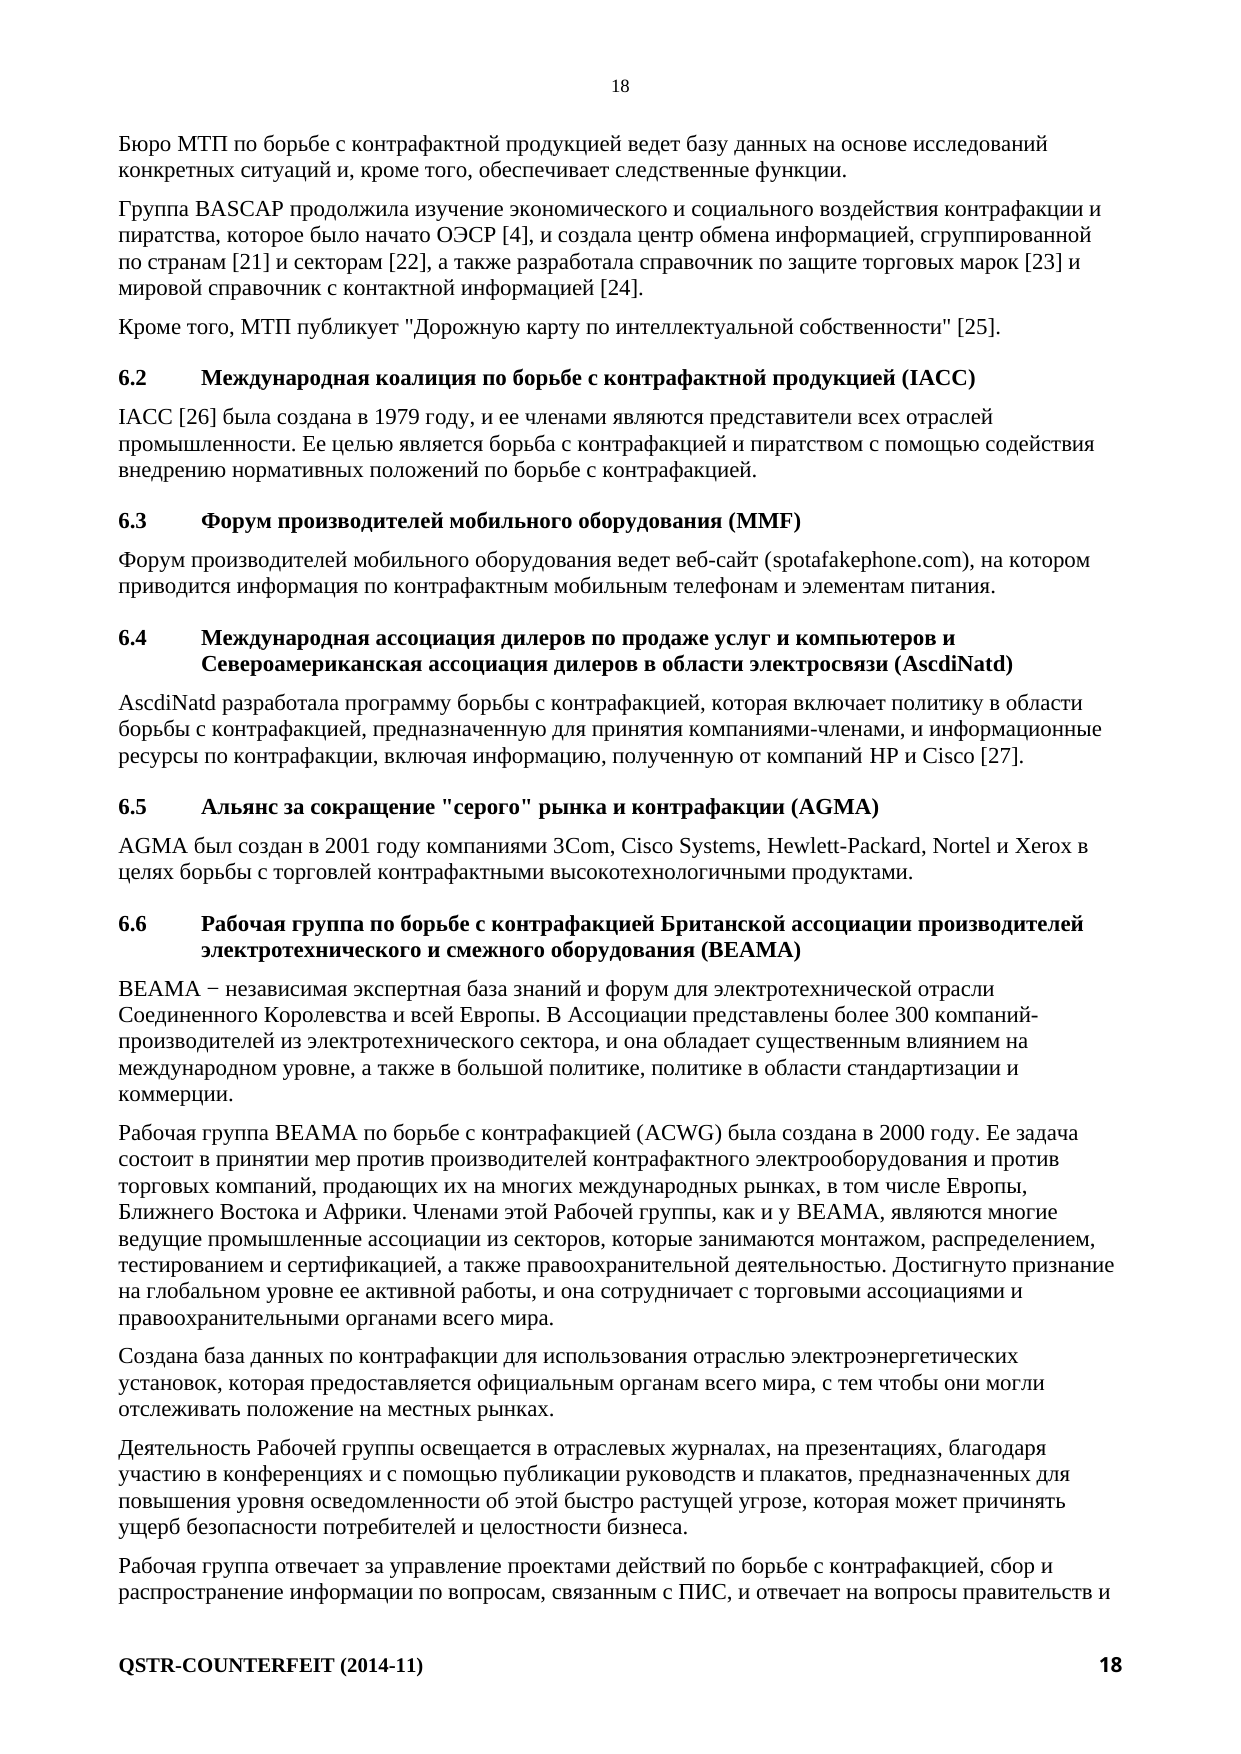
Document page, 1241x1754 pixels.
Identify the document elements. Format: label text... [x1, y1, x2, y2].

text IACC [26] была создана в 1979 году, и ее членами являются представители всех отраслей промышленности. Ее целью является борьба с контрафакцией и пиратством с помощью содействия внедрению нормативных положений по борьбе с контрафакцией. [118, 403, 1122, 482]
text Создана база данных по контрафакции для использования отраслью электроэнергетических установок, которая предоставляется официальным органам всего мира, с тем чтобы они могли отслеживать положение на местных рынках. [118, 1342, 1122, 1422]
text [118, 1552, 1122, 1605]
text Группа BASCAP продолжила изучение экономического и социального воздействия контрафакции и пиратства, которое было начато ОЭСР [4], и создала центр обмена информацией, сгруппированной по странам [21] и секторам [22], а также разработала справочник по защите торговых марок [23] и мировой справочник с контактной информацией [24]. [118, 195, 1122, 301]
text Деятельность Рабочей группы освещается в отраслевых журналах, на презентациях, благодаря участию в конференциях и с помощью публикации руководств и плакатов, предназначенных для повышения уровня осведомленности об этой быстро растущей угрозе, которая может причинять ущерб безопасности потребителей и целостности бизнеса. [118, 1434, 1122, 1539]
subtitle 6.5 Альянс за сокращение "серого" рынка и контрафакции (AGMA) [118, 793, 1122, 819]
subtitle 6.2 Международная коалиция по борьбе с контрафактной продукцией (IACC) [118, 364, 1122, 391]
text BEAMA − независимая экспертная база знаний и форум для электротехнической отрасли Соединенного Королевства и всей Европы. В Ассоциации представлены более 300 компаний-производителей из электротехнического сектора, и она обладает существенным влиянием на международном уровне, а также в большой политике, политике в области стандартизации и коммерции. [118, 975, 1122, 1107]
subtitle 6.3 Форум производителей мобильного оборудования (MMF) [118, 507, 1122, 534]
subtitle 6.6 Рабочая группа по борьбе с контрафакцией Британской ассоциации производителей электротехнического и смежного оборудования (BEAMA) [118, 910, 1122, 962]
subtitle 6.4 Международная ассоциация дилеров по продаже услуг и компьютеров и Североамериканская ассоциация дилеров в области электросвязи (AscdiNatd) [118, 624, 1122, 677]
text Рабочая группа BEAMA по борьбе с контрафакцией (ACWG) была создана в 2000 году. Ее задача состоит в принятии мер против производителей контрафактного электрооборудования и против торговых компаний, продающих их на многих международных рынках, в том числе Европы, Ближнего Востока и Африки. Членами этой Рабочей группы, как и у BEAMA, являются многие ведущие промышленные ассоциации из секторов, которые занимаются монтажом, распределением, тестированием и сертификацией, а также правоохранительной деятельностью. Достигнуто признание на глобальном уровне ее активной работы, и она сотрудничает с торговыми ассоциациями и правоохранительными органами всего мира. [118, 1119, 1122, 1330]
text AscdiNatd разработала программу борьбы с контрафакцией, которая включает политику в области борьбы с контрафакцией, предназначенную для принятия компаниями-членами, и информационные ресурсы по контрафакции, включая информацию, полученную от компаний HP и Cisco [27]. [118, 689, 1122, 768]
text Кроме того, МТП публикует "Дорожную карту по интеллектуальной собственности" [25]. [118, 313, 1122, 339]
text Форум производителей мобильного оборудования ведет веб-сайт (spotafakephone.com), на котором приводится информация по контрафактным мобильным телефонам и элементам питания. [118, 546, 1122, 599]
text AGMA был создан в 2001 году компаниями 3Com, Cisco Systems, Hewlett-Packard, Nortel и Xerox в целях борьбы с торговлей контрафактными высокотехнологичными продуктами. [118, 832, 1122, 885]
text Бюро МТП по борьбе с контрафактной продукцией ведет базу данных на основе исследований конкретных ситуаций и, кроме того, обеспечивает следственные функции. [118, 130, 1122, 183]
